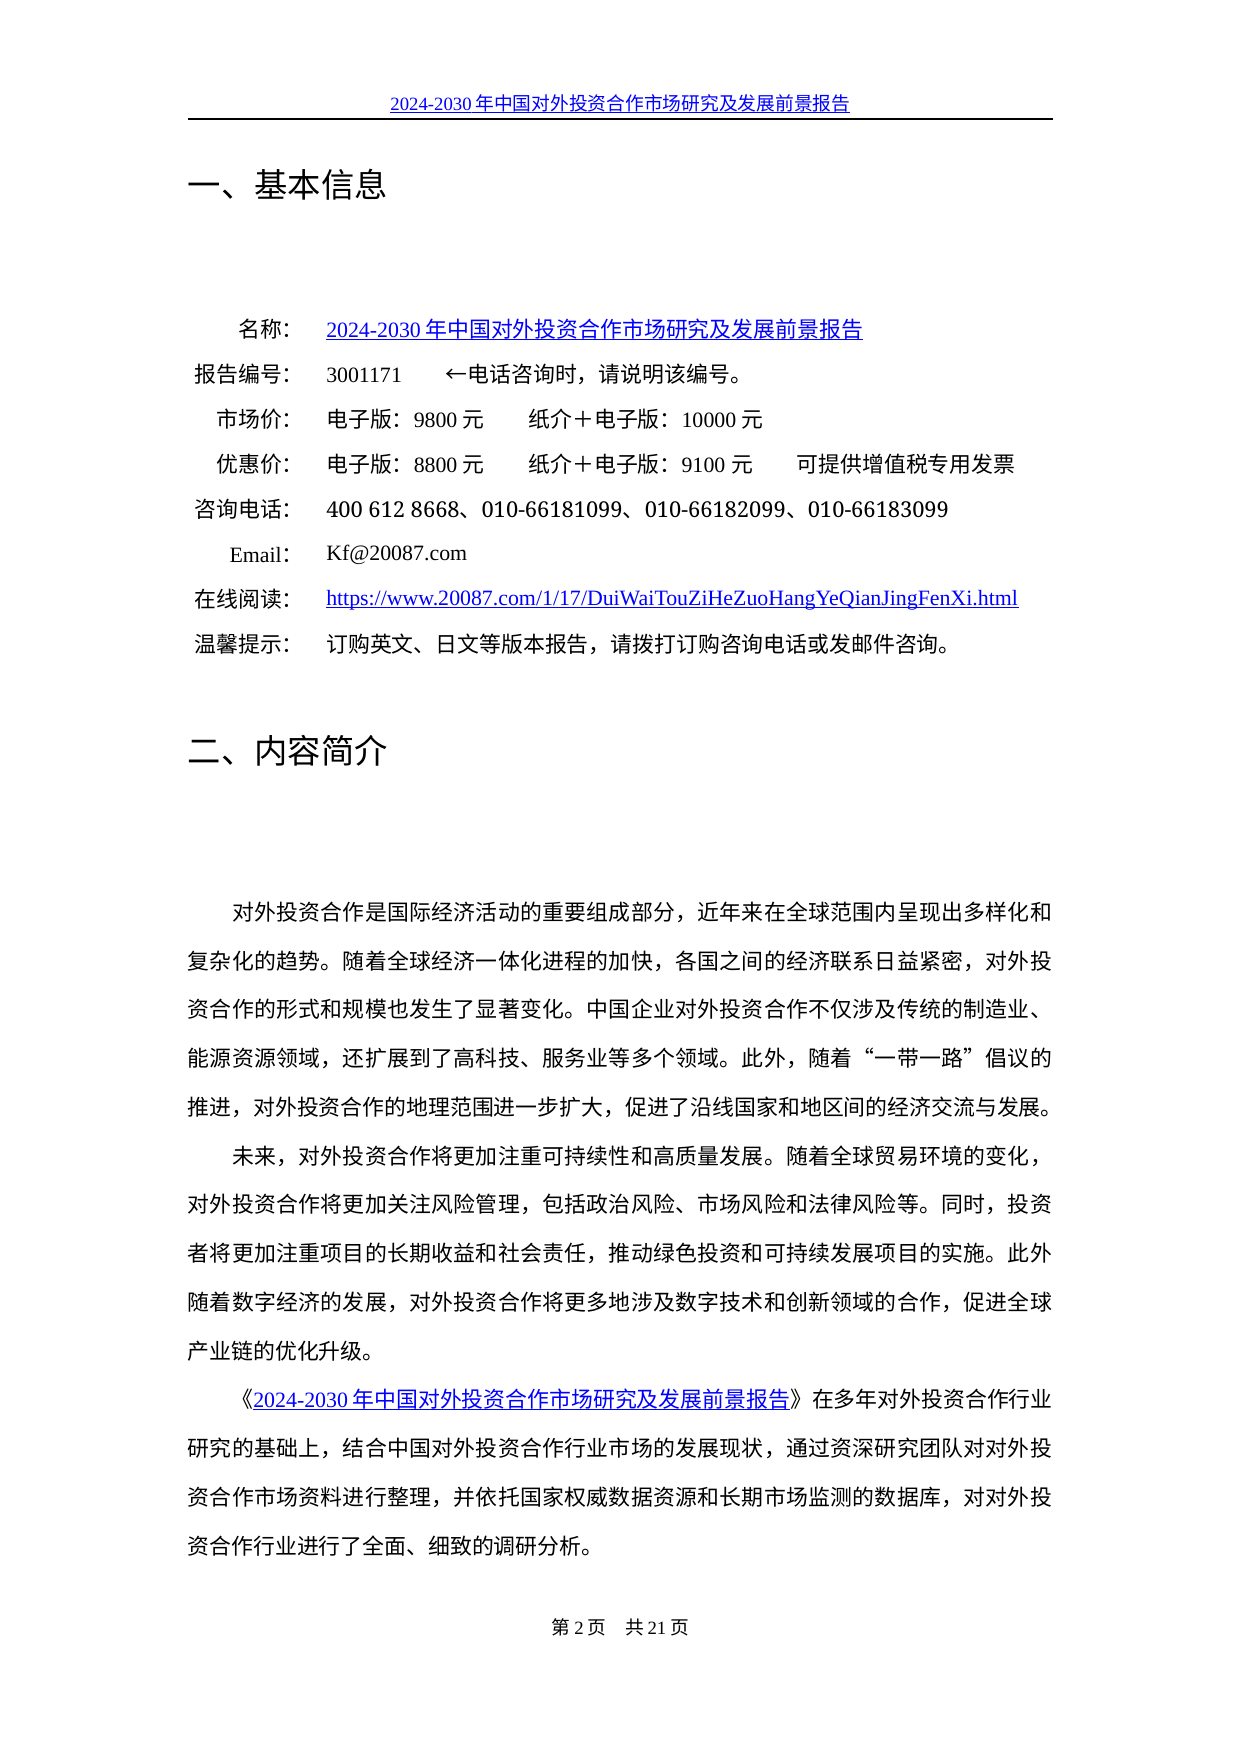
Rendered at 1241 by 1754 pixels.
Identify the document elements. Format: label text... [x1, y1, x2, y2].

table_cell 咨询电话： [167, 492, 315, 537]
table_cell Kf@20087.com [315, 537, 1073, 582]
table_cell 温馨提示： [167, 627, 315, 672]
table_cell 报告编号： [167, 357, 315, 402]
title 一、基本信息 [187, 150, 1053, 215]
table_cell 电子版：9800 元 纸介＋电子版：10000 元 [315, 402, 1073, 447]
table_cell [315, 582, 1073, 627]
table_cell 在线阅读： [167, 582, 315, 627]
title 二、内容简介 [187, 717, 1053, 782]
table_cell 400 612 8668、010-66181099、010-66182099、010-66183099 [315, 492, 1073, 537]
table_cell 优惠价： [167, 447, 315, 492]
table_cell 订购英文、日文等版本报告，请拨打订购咨询电话或发邮件咨询。 [315, 627, 1073, 672]
table_header 2024-2030年中国对外投资合作市场研究及发展前景报告 [315, 312, 1073, 357]
table_cell Email： [167, 537, 315, 582]
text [187, 894, 1053, 1561]
table_header 名称： [167, 312, 315, 357]
table_cell 3001171 ←电话咨询时，请说明该编号。 [315, 357, 1073, 402]
table_cell 市场价： [167, 402, 315, 447]
table_cell 电子版：8800 元 纸介＋电子版：9100 元 可提供增值税专用发票 [315, 447, 1073, 492]
